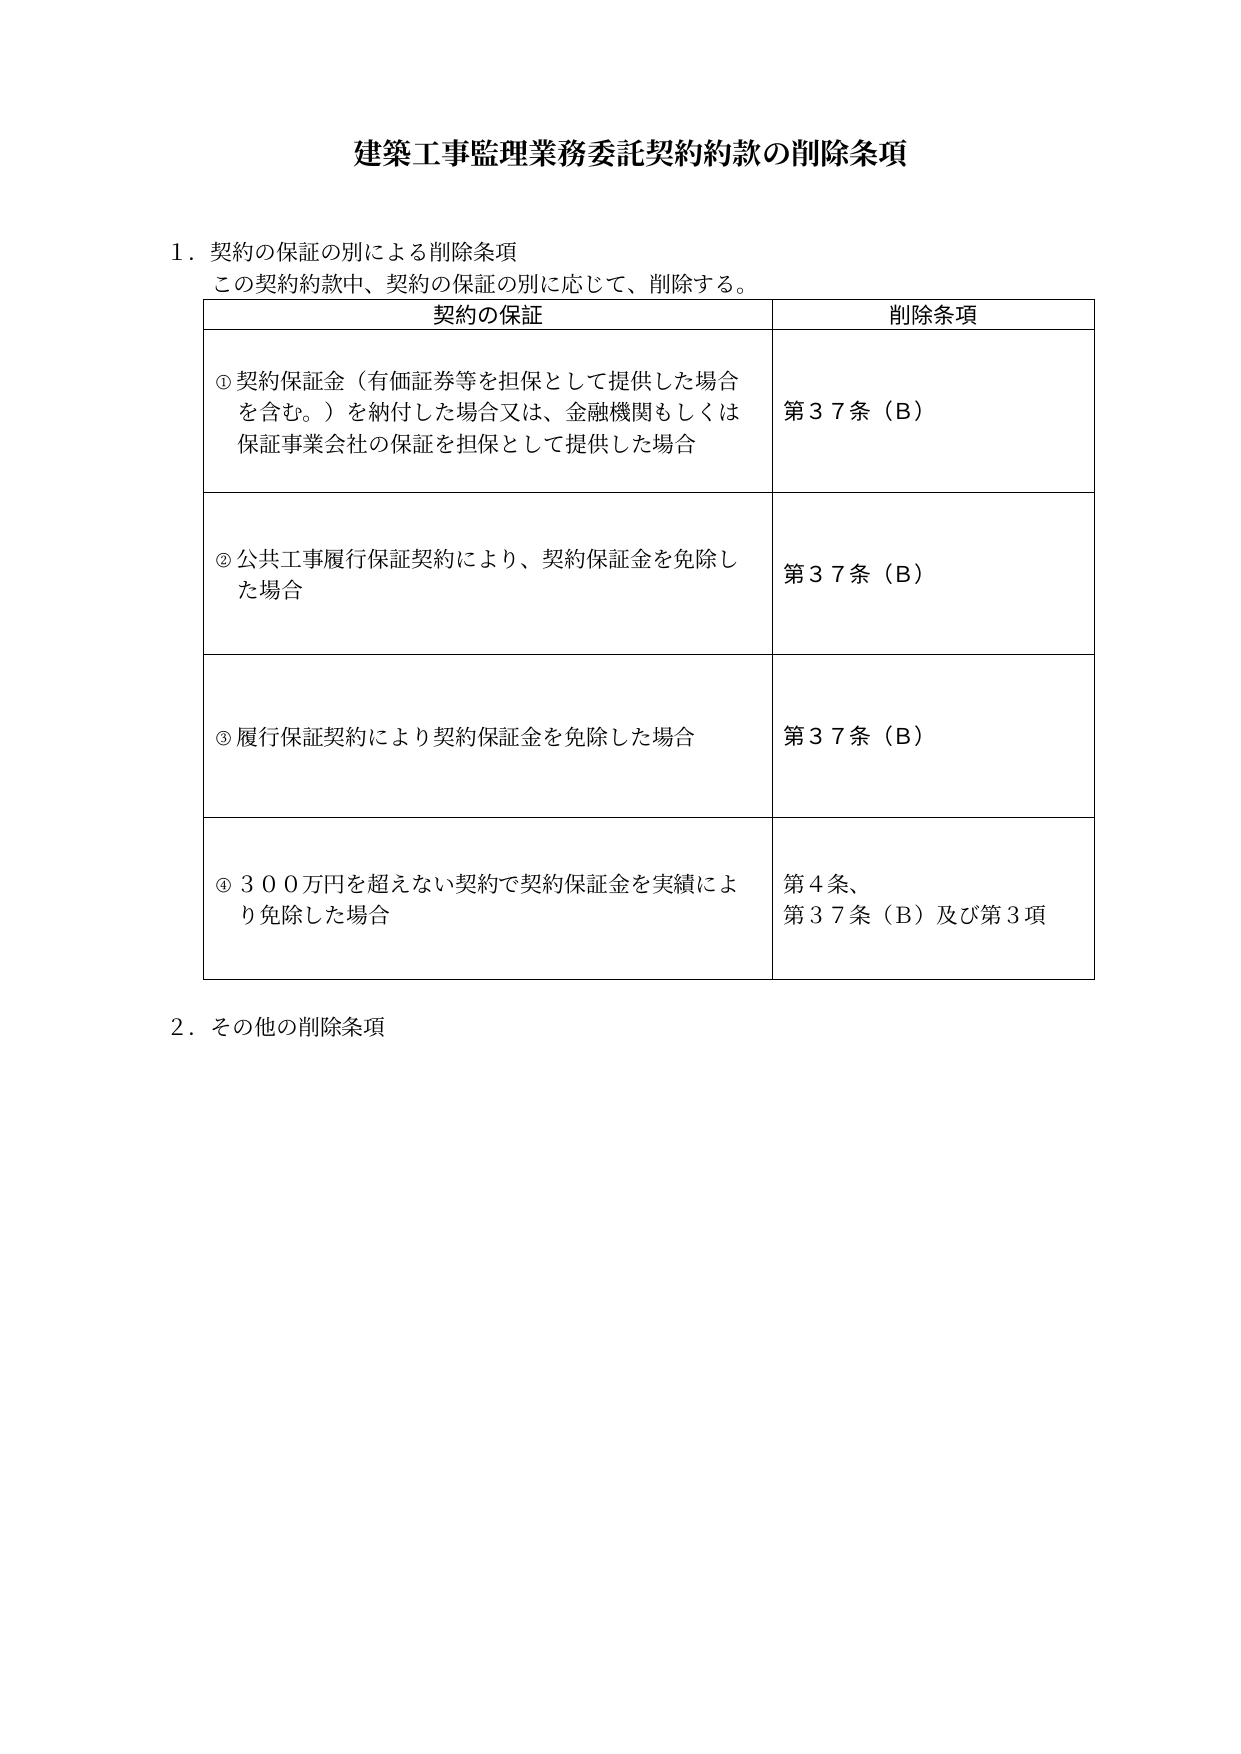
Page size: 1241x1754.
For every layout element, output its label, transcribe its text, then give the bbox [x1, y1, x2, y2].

table_cell ④３００万円を超えない契約で契約保証金を実績により免除した場合 [204, 818, 772, 979]
table_cell ①契約保証金（有価証券等を担保として提供した場合を含む。）を納付した場合又は、金融機関もしくは保証事業会社の保証を担保として提供した場合 [204, 330, 772, 492]
table_cell 第３７条（Ｂ） [773, 330, 1094, 492]
table_header 削除条項 [773, 300, 1094, 329]
text １．契約の保証の別による削除条項 [167, 236, 1094, 267]
table_header 契約の保証 [204, 300, 772, 329]
table_cell ③履行保証契約により契約保証金を免除した場合 [204, 655, 772, 817]
table_cell ②公共工事履行保証契約により、契約保証金を免除した場合 [204, 493, 772, 654]
table_cell 第３７条（Ｂ） [773, 655, 1094, 817]
text ２．その他の削除条項 [167, 1010, 1094, 1042]
text 建築工事監理業務委託契約約款の削除条項 [167, 131, 1094, 173]
table_cell 第３７条（Ｂ） [773, 493, 1094, 654]
text この契約約款中、契約の保証の別に応じて、削除する。 [189, 267, 1094, 298]
table_cell 第４条、 第３７条（Ｂ）及び第３項 [773, 818, 1094, 979]
